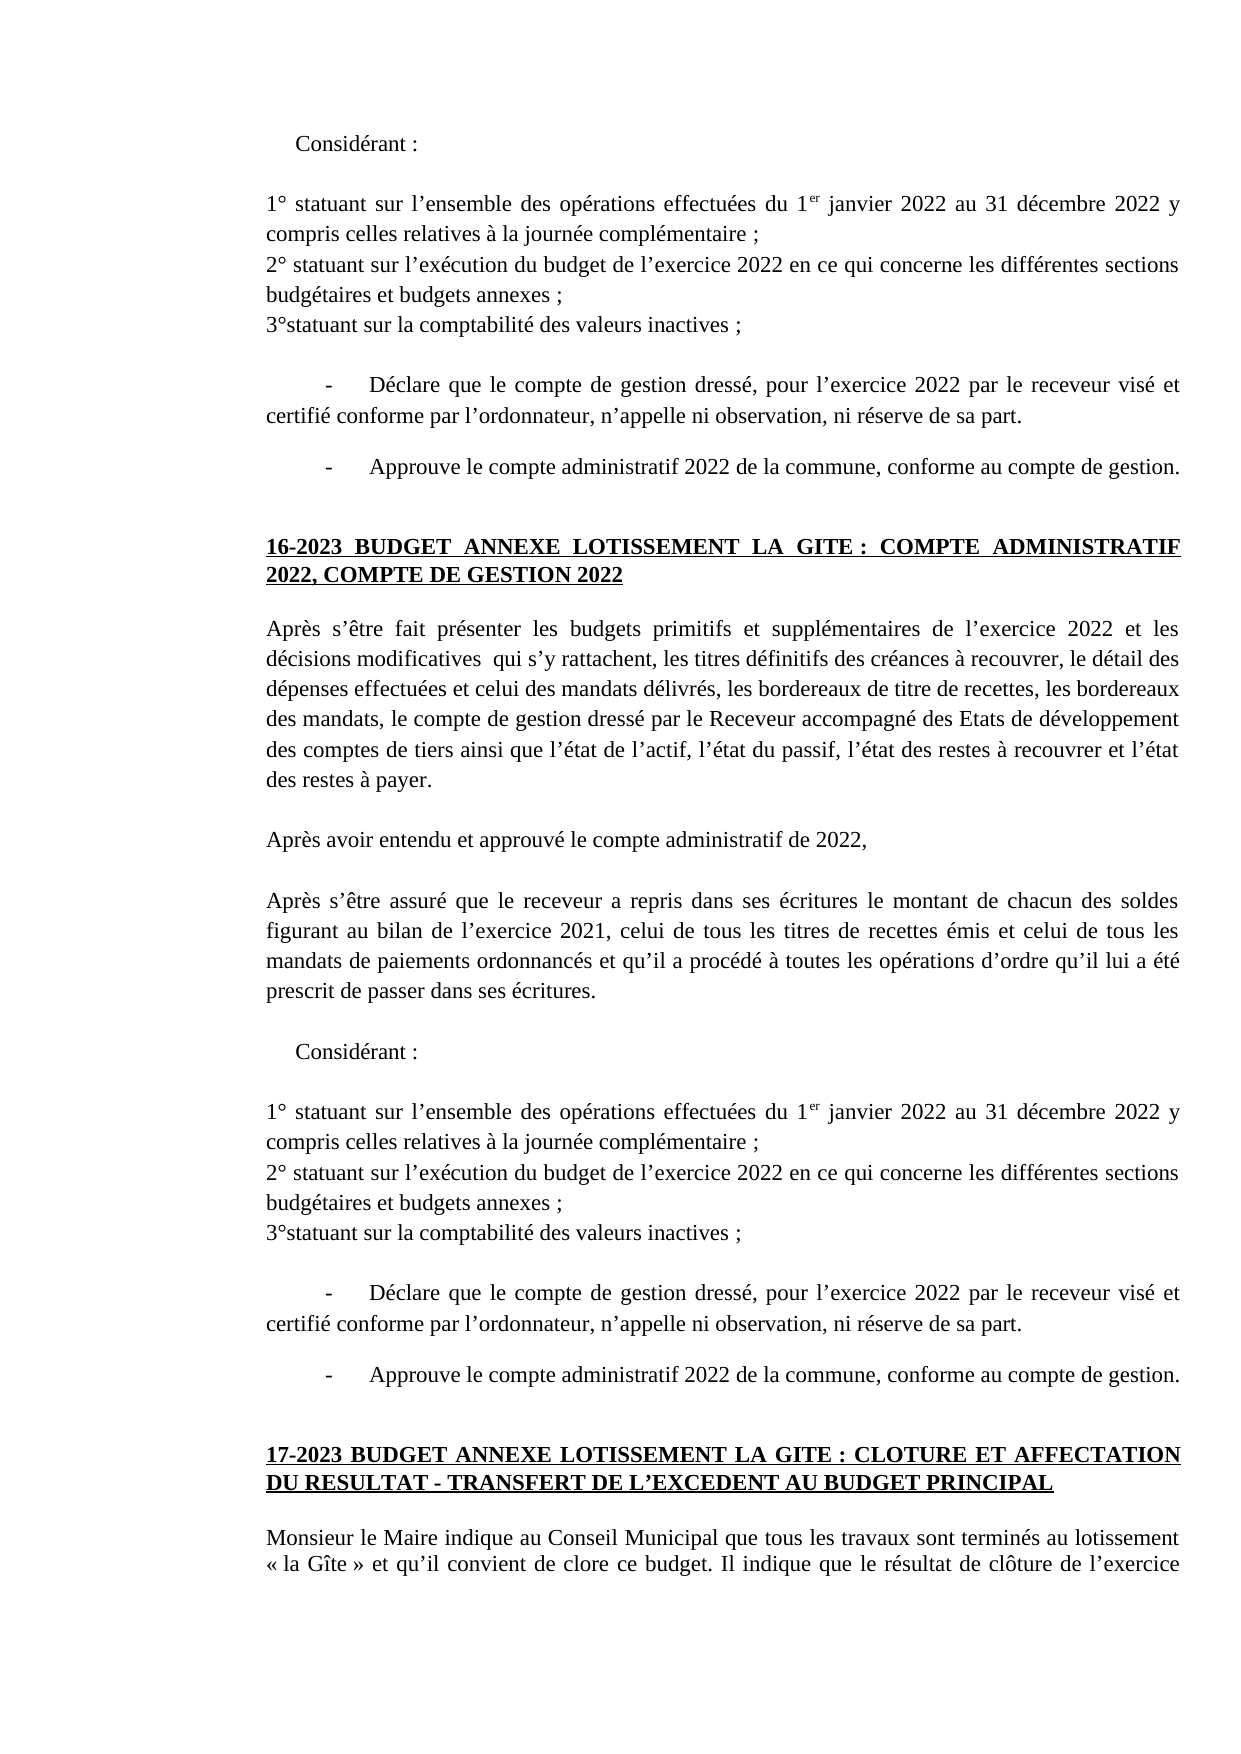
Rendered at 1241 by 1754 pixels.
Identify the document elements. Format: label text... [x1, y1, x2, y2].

text 16-2023 BUDGET ANNEXE LOTISSEMENT LA GITE : COMPTE ADMINISTRATIF 2022, COMPTE DE GESTION 2022 [266, 533, 1181, 556]
text Considérant : [266, 1038, 1181, 1064]
text 17-2023 BUDGET ANNEXE LOTISSEMENT LA GITE : CLOTURE ET AFFECTATION DU RESULTAT - TRANSFERT DE L’EXCEDENT AU BUDGET PRINCIPAL [266, 1441, 1181, 1464]
text 3°statuant sur la comptabilité des valeurs inactives ; [266, 311, 1181, 337]
text 1° statuant sur l’ensemble des opérations effectuées du 1er janvier 2022 au 31 décembre 2022 y compris celles relatives à la journée complémentaire ; [266, 190, 1181, 247]
text Après avoir entendu et approuvé le compte administratif de 2022, [266, 826, 1181, 853]
text Considérant : [266, 130, 1181, 156]
text 3°statuant sur la comptabilité des valeurs inactives ; [266, 1219, 1181, 1245]
text 2° statuant sur l’exécution du budget de l’exercice 2022 en ce qui concerne les différentes sections budgétaires et budgets annexes ; [266, 251, 1181, 307]
text Après s’être assuré que le receveur a repris dans ses écritures le montant de chacun des soldes figurant au bilan de l’exercice 2021, celui de tous les titres de recettes émis et celui de tous les mandats de paiements ordonnancés et qu’il a procédé à toutes les opérations d’ordre qu’il lui a été prescrit de passer dans ses écritures. [266, 887, 1181, 1004]
text 17-2023 BUDGET ANNEXE LOTISSEMENT LA GITE : CLOTURE ET AFFECTATION DU RESULTAT - TRANSFERT DE L’EXCEDENT AU BUDGET PRINCIPAL [266, 1465, 1181, 1495]
list Approuve le compte administratif 2022 de la commune, conforme au compte de gestion. [266, 1361, 1181, 1387]
text 16-2023 BUDGET ANNEXE LOTISSEMENT LA GITE : COMPTE ADMINISTRATIF 2022, COMPTE DE GESTION 2022 [266, 557, 1181, 587]
list Déclare que le compte de gestion dressé, pour l’exercice 2022 par le receveur visé et certifié conforme par l’ordonnateur, n’appelle ni observation, ni réserve de sa part. [266, 372, 1181, 428]
text Après s’être fait présenter les budgets primitifs et supplémentaires de l’exercice 2022 et les décisions modificatives qui s’y rattachent, les titres définitifs des créances à recouvrer, le détail des dépenses effectuées et celui des mandats délivrés, les bordereaux de titre de recettes, les bordereaux des mandats, le compte de gestion dressé par le Receveur accompagné des Etats de développement des comptes de tiers ainsi que l’état de l’actif, l’état du passif, l’état des restes à recouvrer et l’état des restes à payer. [266, 615, 1181, 792]
list Approuve le compte administratif 2022 de la commune, conforme au compte de gestion. [266, 453, 1181, 479]
text 1° statuant sur l’ensemble des opérations effectuées du 1er janvier 2022 au 31 décembre 2022 y compris celles relatives à la journée complémentaire ; [266, 1098, 1181, 1155]
text 2° statuant sur l’exécution du budget de l’exercice 2022 en ce qui concerne les différentes sections budgétaires et budgets annexes ; [266, 1158, 1181, 1215]
list Déclare que le compte de gestion dressé, pour l’exercice 2022 par le receveur visé et certifié conforme par l’ordonnateur, n’appelle ni observation, ni réserve de sa part. [266, 1279, 1181, 1336]
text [266, 1524, 1181, 1577]
